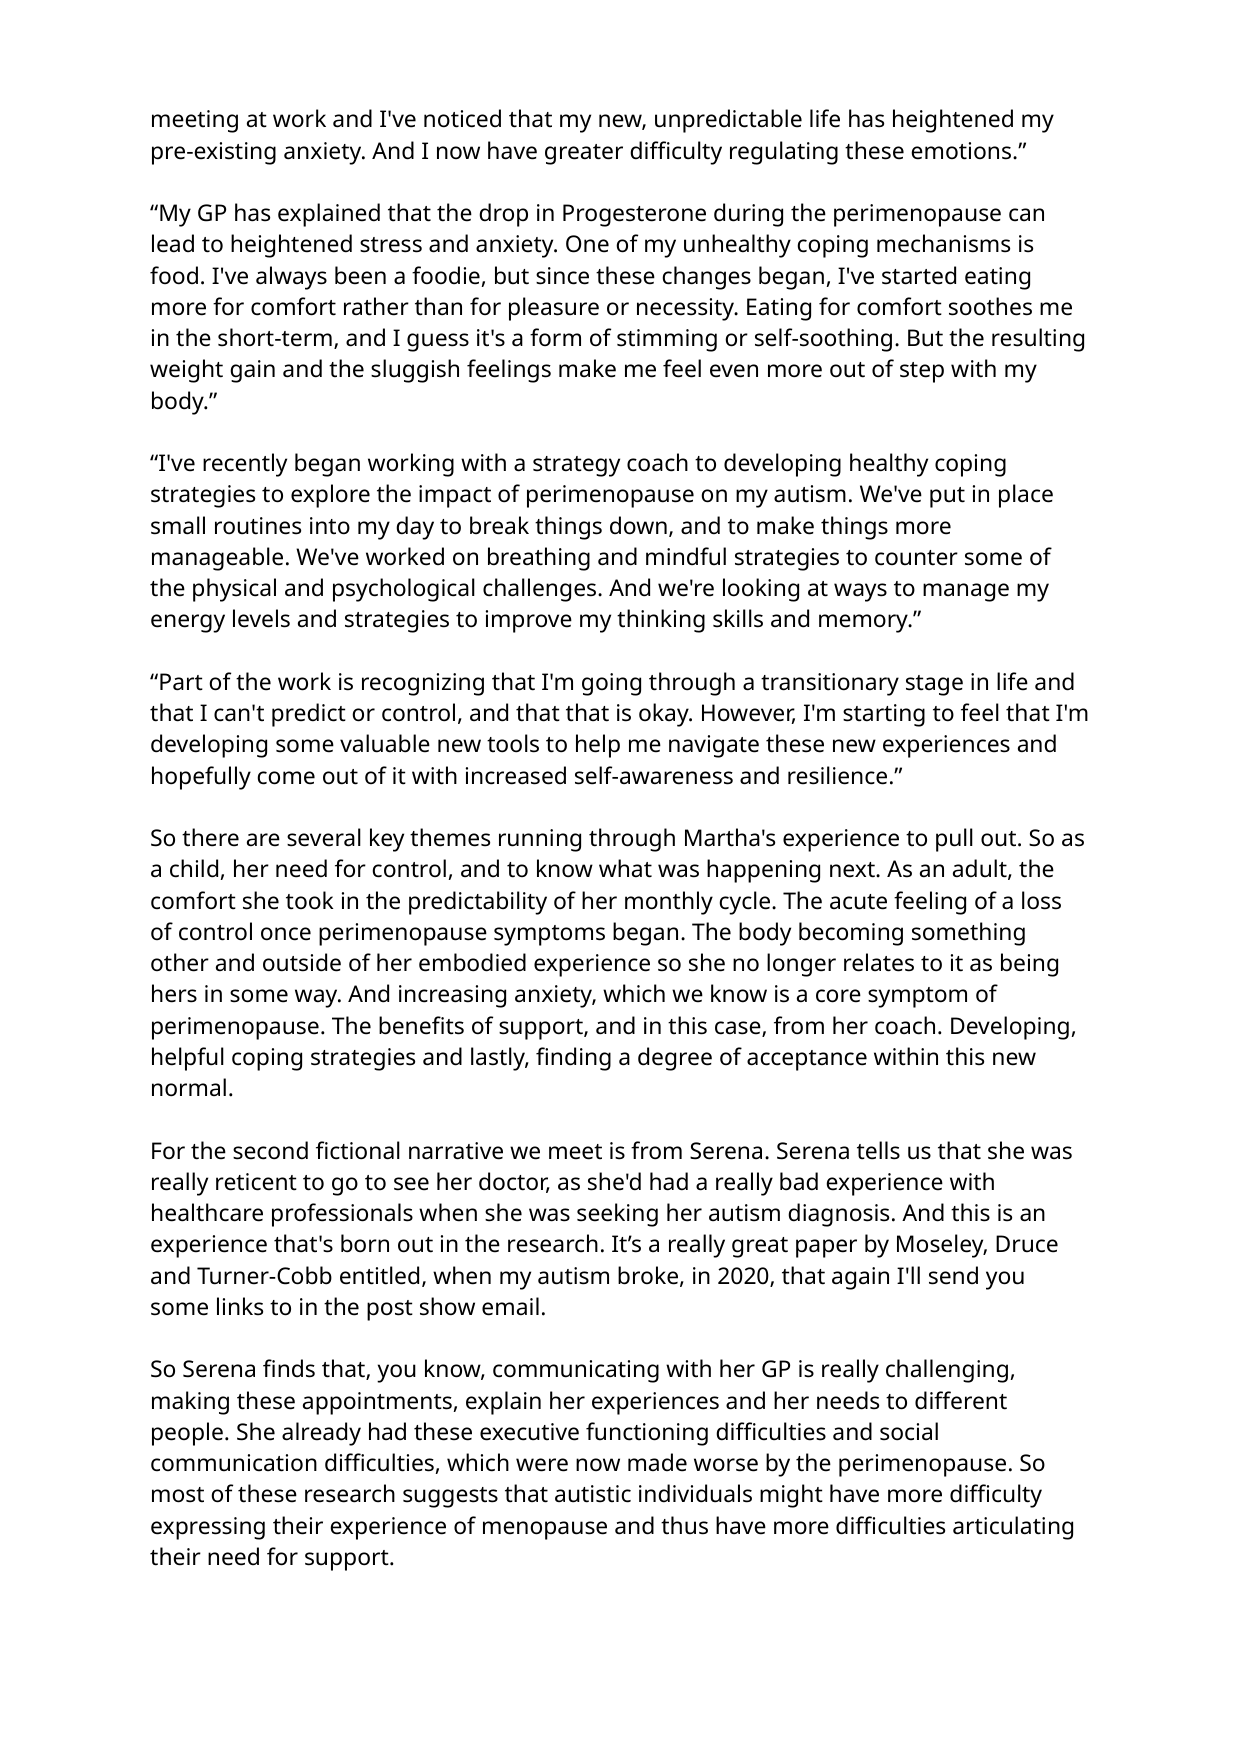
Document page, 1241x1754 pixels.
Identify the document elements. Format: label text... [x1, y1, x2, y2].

text “My GP has explained that the drop in Progesterone during the perimenopause can lead to heightened stress and anxiety. One of my unhealthy coping mechanisms is food. I've always been a foodie, but since these changes began, I've started eating more for comfort rather than for pleasure or necessity. Eating for comfort soothes me in the short-term, and I guess it's a form of stimming or self-soothing. But the resulting weight gain and the sluggish feelings make me feel even more out of step with my body.” [150, 197, 1090, 416]
text “Part of the work is recognizing that I'm going through a transitionary stage in life and that I can't predict or control, and that that is okay. However, I'm starting to feel that I'm developing some valuable new tools to help me navigate these new experiences and hopefully come out of it with increased self-awareness and resilience.” [150, 666, 1090, 791]
text For the second fictional narrative we meet is from Serena. Serena tells us that she was really reticent to go to see her doctor, as she'd had a really bad experience with healthcare professionals when she was seeking her autism diagnosis. And this is an experience that's born out in the research. It’s a really great paper by Moseley, Druce and Turner-Cobb entitled, when my autism broke, in 2020, that again I'll send you some links to in the post show email. [150, 1135, 1090, 1322]
text So Serena finds that, you know, communicating with her GP is really challenging, making these appointments, explain her experiences and her needs to different people. She already had these executive functioning difficulties and social communication difficulties, which were now made worse by the perimenopause. So most of these research suggests that autistic individuals might have more difficulty expressing their experience of menopause and thus have more difficulties articulating their need for support. [150, 1353, 1090, 1572]
text So there are several key themes running through Martha's experience to pull out. So as a child, her need for control, and to know what was happening next. As an adult, the comfort she took in the predictability of her monthly cycle. The acute feeling of a loss of control once perimenopause symptoms began. The body becoming something other and outside of her embodied experience so she no longer relates to it as being hers in some way. And increasing anxiety, which we know is a core symptom of perimenopause. The benefits of support, and in this case, from her coach. Developing, helpful coping strategies and lastly, finding a degree of acceptance within this new normal. [150, 822, 1090, 1103]
text “I've recently began working with a strategy coach to developing healthy coping strategies to explore the impact of perimenopause on my autism. We've put in place small routines into my day to break things down, and to make things more manageable. We've worked on breathing and mindful strategies to counter some of the physical and psychological challenges. And we're looking at ways to manage my energy levels and strategies to improve my thinking skills and memory.” [150, 447, 1090, 635]
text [150, 103, 1090, 166]
